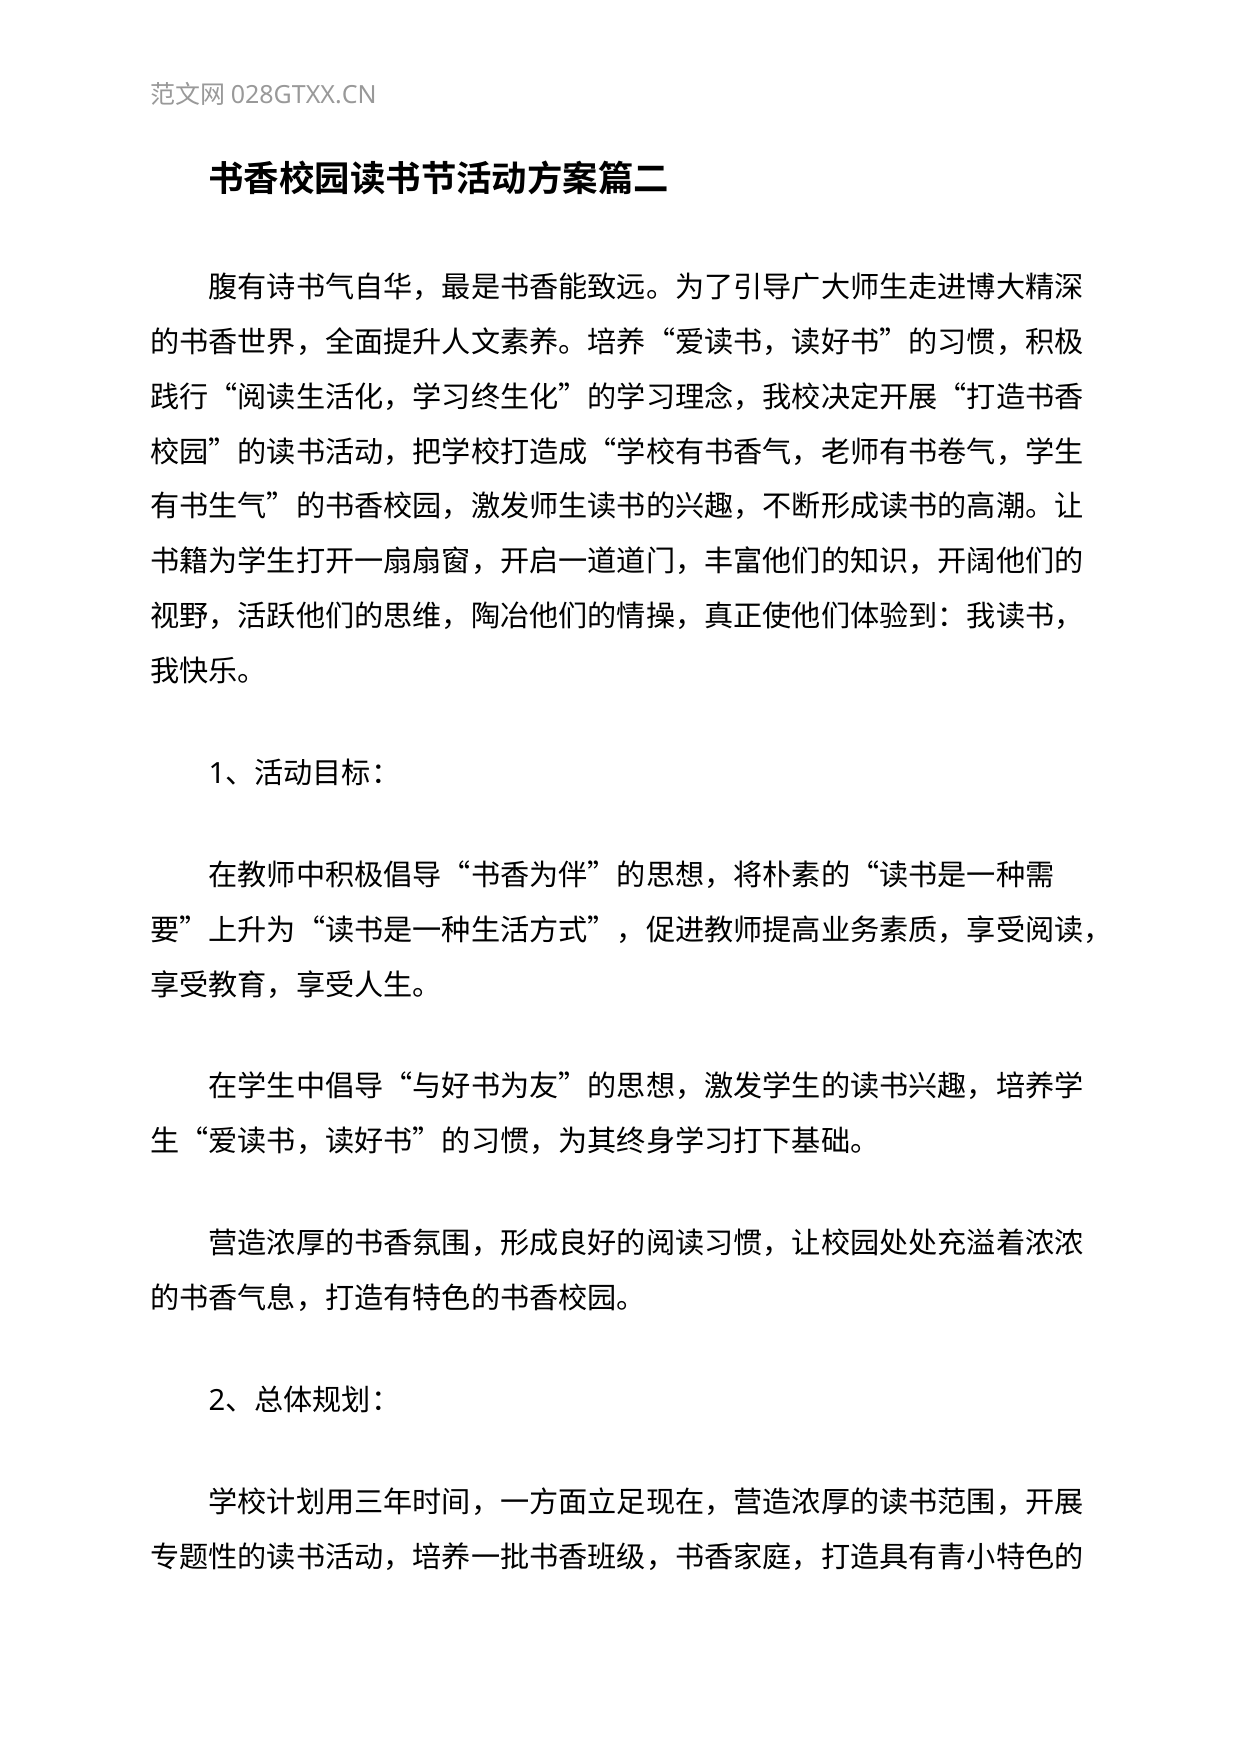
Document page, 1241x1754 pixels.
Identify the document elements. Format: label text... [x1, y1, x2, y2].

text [150, 1478, 1090, 1576]
text 书香校园读书节活动方案篇二 [150, 150, 1090, 201]
text 营造浓厚的书香氛围，形成良好的阅读习惯，让校园处处充溢着浓浓的书香气息，打造有特色的书香校园。 [150, 1220, 1090, 1317]
text 2、总体规划： [150, 1376, 1090, 1419]
text 在教师中积极倡导“书香为伴”的思想，将朴素的“读书是一种需要”上升为“读书是一种生活方式”，促进教师提高业务素质，享受阅读，享受教育，享受人生。 [150, 851, 1090, 1003]
text 在学生中倡导“与好书为友”的思想，激发学生的读书兴趣，培养学生“爱读书，读好书”的习惯，为其终身学习打下基础。 [150, 1063, 1090, 1160]
text 1、活动目标： [150, 749, 1090, 792]
text 腹有诗书气自华，最是书香能致远。为了引导广大师生走进博大精深的书香世界，全面提升人文素养。培养“爱读书，读好书”的习惯，积极践行“阅读生活化，学习终生化”的学习理念，我校决定开展“打造书香校园”的读书活动，把学校打造成“学校有书香气，老师有书卷气，学生有书生气”的书香校园，激发师生读书的兴趣，不断形成读书的高潮。让书籍为学生打开一扇扇窗，开启一道道门，丰富他们的知识，开阔他们的视野，活跃他们的思维，陶冶他们的情操，真正使他们体验到：我读书，我快乐。 [150, 263, 1090, 690]
